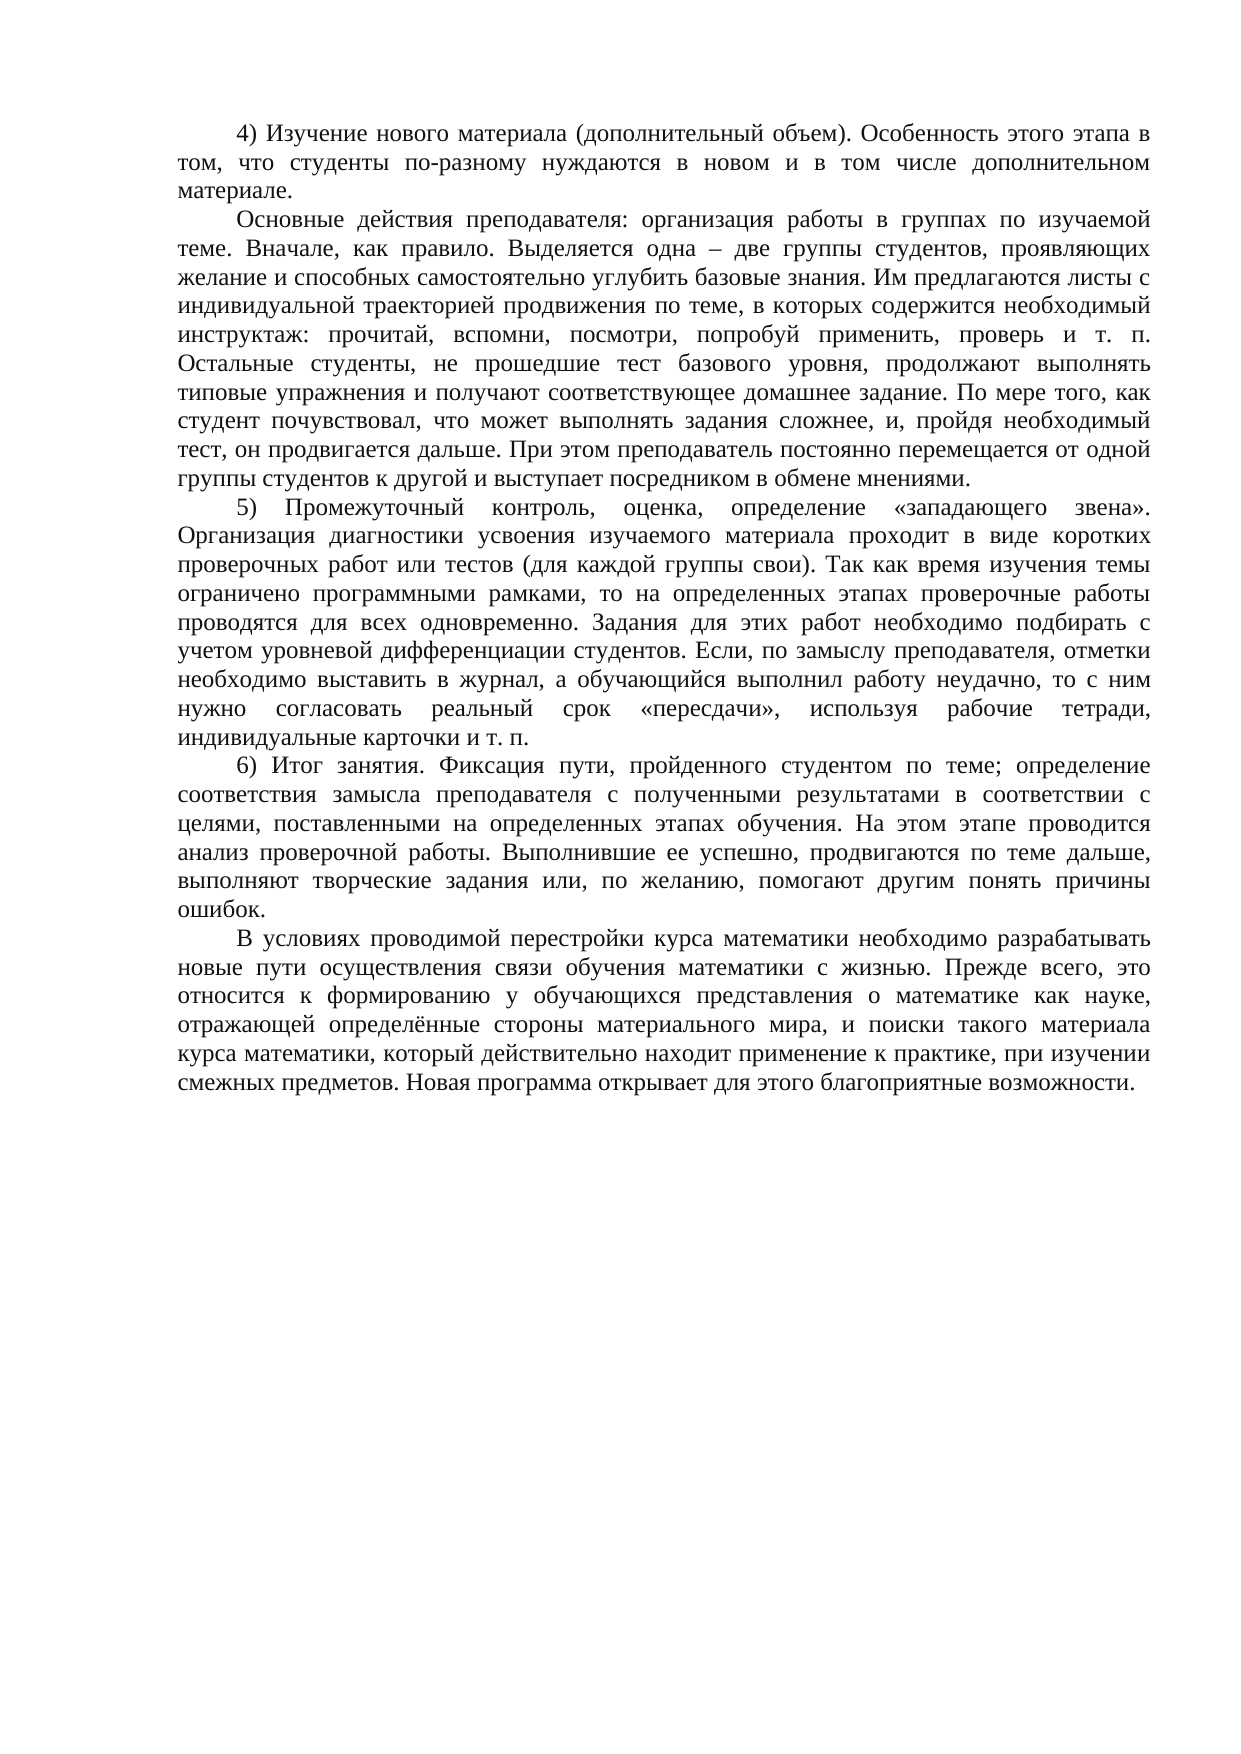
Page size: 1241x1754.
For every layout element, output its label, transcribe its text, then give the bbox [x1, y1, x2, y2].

text 5) Промежуточный контроль, оценка, определение «западающего звена». Организация диагностики усвоения изучаемого материала проходит в виде коротких проверочных работ или тестов (для каждой группы свои). Так как время изучения темы ограничено программными рамками, то на определенных этапах проверочные работы проводятся для всех одновременно. Задания для этих работ необходимо подбирать с учетом уровневой дифференциации студентов. Если, по замыслу преподавателя, отметки необходимо выставить в журнал, а обучающийся выполнил работу неудачно, то с ним нужно согласовать реальный срок «пересдачи», используя рабочие тетради, индивидуальные карточки и т. п. [177, 492, 1152, 751]
text 6) Итог занятия. Фиксация пути, пройденного студентом по теме; определение соответствия замысла преподавателя с полученными результатами в соответствии с целями, поставленными на определенных этапах обучения. На этом этапе проводится анализ проверочной работы. Выполнившие ее успешно, продвигаются по теме дальше, выполняют творческие задания или, по желанию, помогают другим понять причины ошибок. [177, 751, 1152, 923]
text Основные действия преподавателя: организация работы в группах по изучаемой теме. Вначале, как правило. Выделяется одна – две группы студентов, проявляющих желание и способных самостоятельно углубить базовые знания. Им предлагаются листы с индивидуальной траекторией продвижения по теме, в которых содержится необходимый инструктаж: прочитай, вспомни, посмотри, попробуй применить, проверь и т. п. Остальные студенты, не прошедшие тест базового уровня, продолжают выполнять типовые упражнения и получают соответствующее домашнее задание. По мере того, как студент почувствовал, что может выполнять задания сложнее, и, пройдя необходимый тест, он продвигается дальше. При этом преподаватель постоянно перемещается от одной группы студентов к другой и выступает посредником в обмене мнениями. [177, 204, 1152, 492]
text В условиях проводимой перестройки курса математики необходимо разрабатывать новые пути осуществления связи обучения математики с жизнью. Прежде всего, это относится к формированию у обучающихся представления о математике как науке, отражающей определённые стороны материального мира, и поиски такого материала курса математики, который действительно находит применение к практике, при изучении смежных предметов. Новая программа открывает для этого благоприятные возможности. [177, 923, 1152, 1096]
text 4) Изучение нового материала (дополнительный объем). Особенность этого этапа в том, что студенты по-разному нуждаются в новом и в том числе дополнительном материале. [177, 118, 1152, 204]
